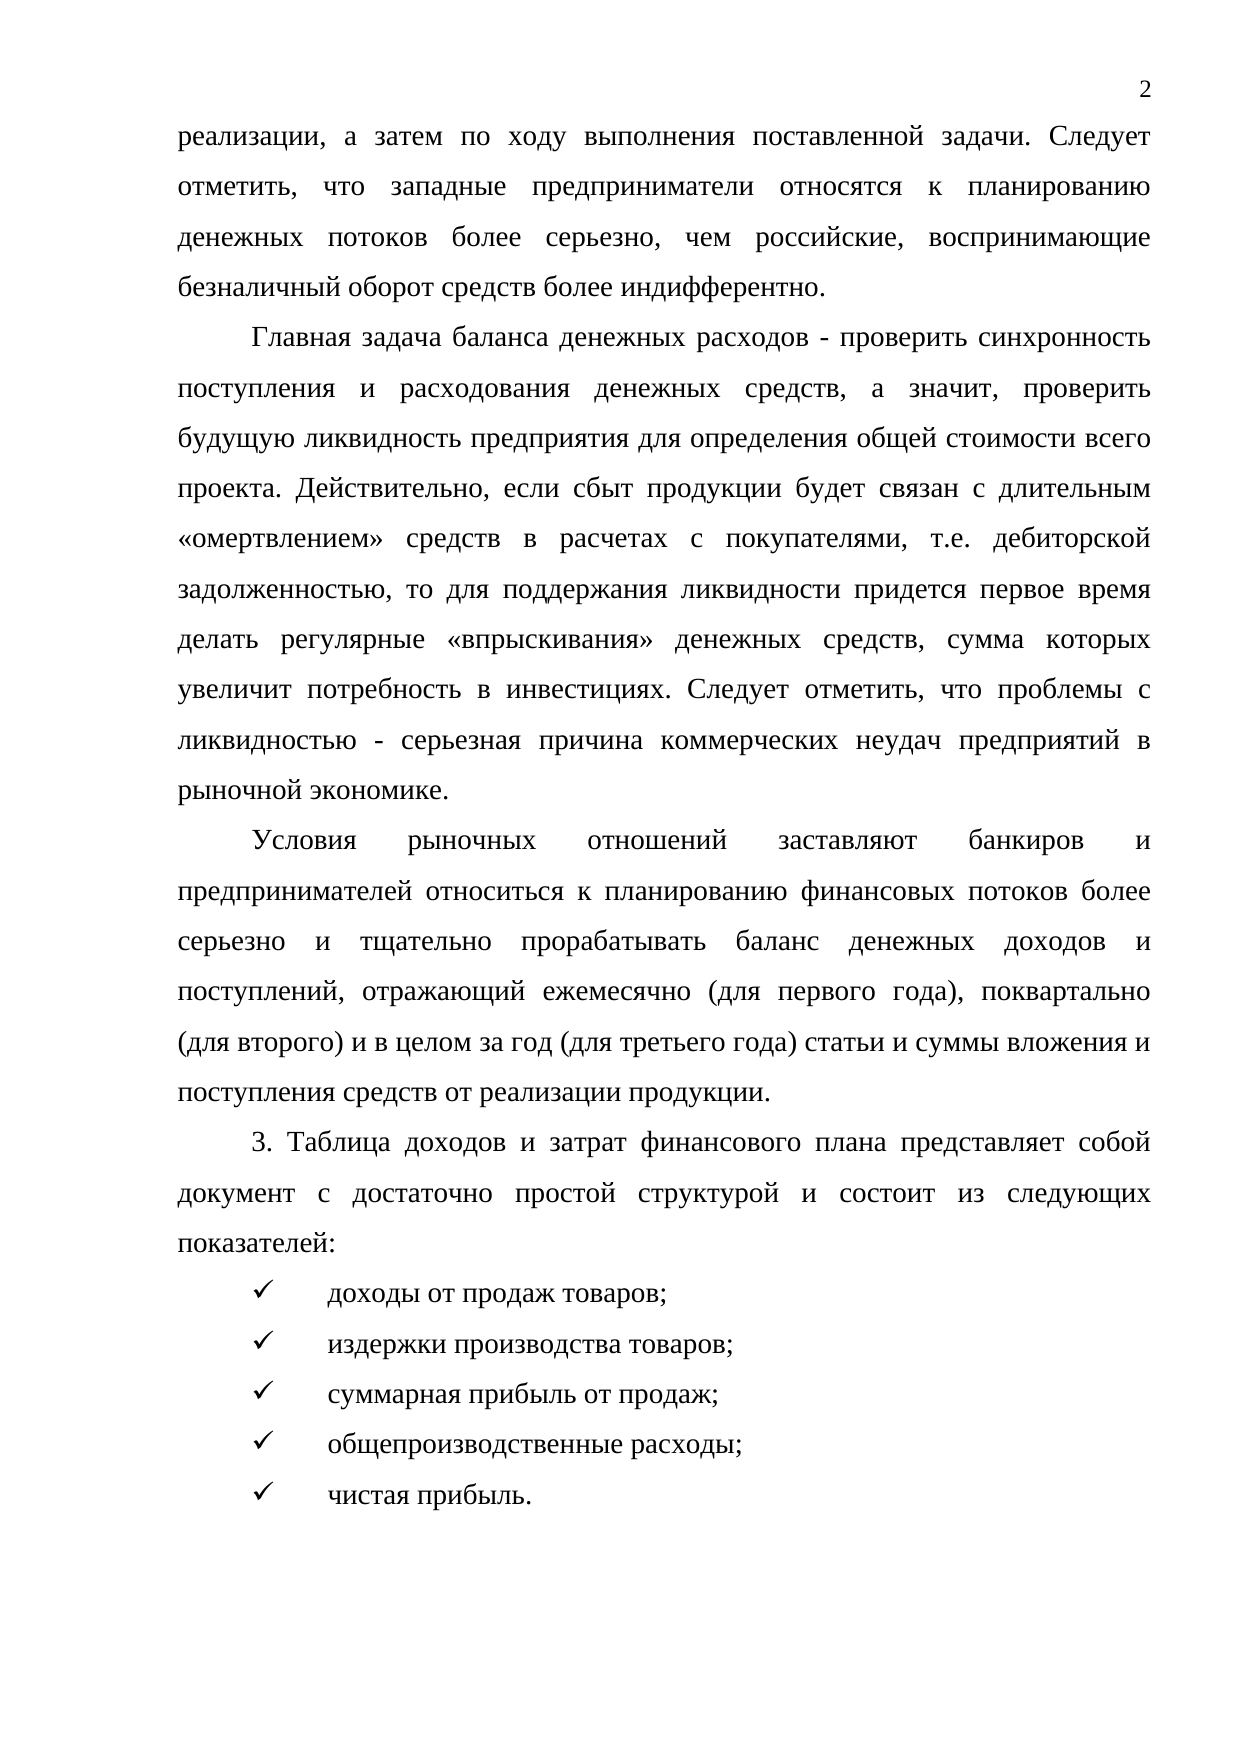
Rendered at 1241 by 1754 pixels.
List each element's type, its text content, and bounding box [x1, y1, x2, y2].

list суммарная прибыль от продаж; [177, 1376, 1152, 1410]
text Условия рыночных отношений заставляют банкиров и предпринимателей относиться к планированию финансовых потоков более серьезно и тщательно прорабатывать баланс денежных доходов и поступлений, отражающий ежемесячно (для первого года), поквартально (для второго) и в целом за год (для третьего года) статьи и суммы вложения и поступления средств от реализации продукции. [177, 822, 1152, 1108]
list общепроизводственные расходы; [177, 1427, 1152, 1460]
text Главная задача баланса денежных расходов - проверить синхронность поступления и расходования денежных средств, а значит, проверить будущую ликвидность предприятия для определения общей стоимости всего проекта. Действительно, если сбыт продукции будет связан с длительным «омертвлением» средств в расчетах с покупателями, т.е. дебиторской задолженностью, то для поддержания ликвидности придется первое время делать регулярные «впрыскивания» денежных средств, сумма которых увеличит потребность в инвестициях. Следует отметить, что проблемы с ликвидностью - серьезная причина коммерческих неудач предприятий в рыночной экономике. [177, 319, 1152, 806]
text 3. Таблица доходов и затрат финансового плана представляет собой документ с достаточно простой структурой и состоит из следующих показателей: [177, 1124, 1152, 1258]
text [177, 118, 1152, 303]
list издержки производства товаров; [177, 1326, 1152, 1359]
list чистая прибыль. [177, 1477, 1152, 1511]
list доходы от продаж товаров; [177, 1275, 1152, 1309]
